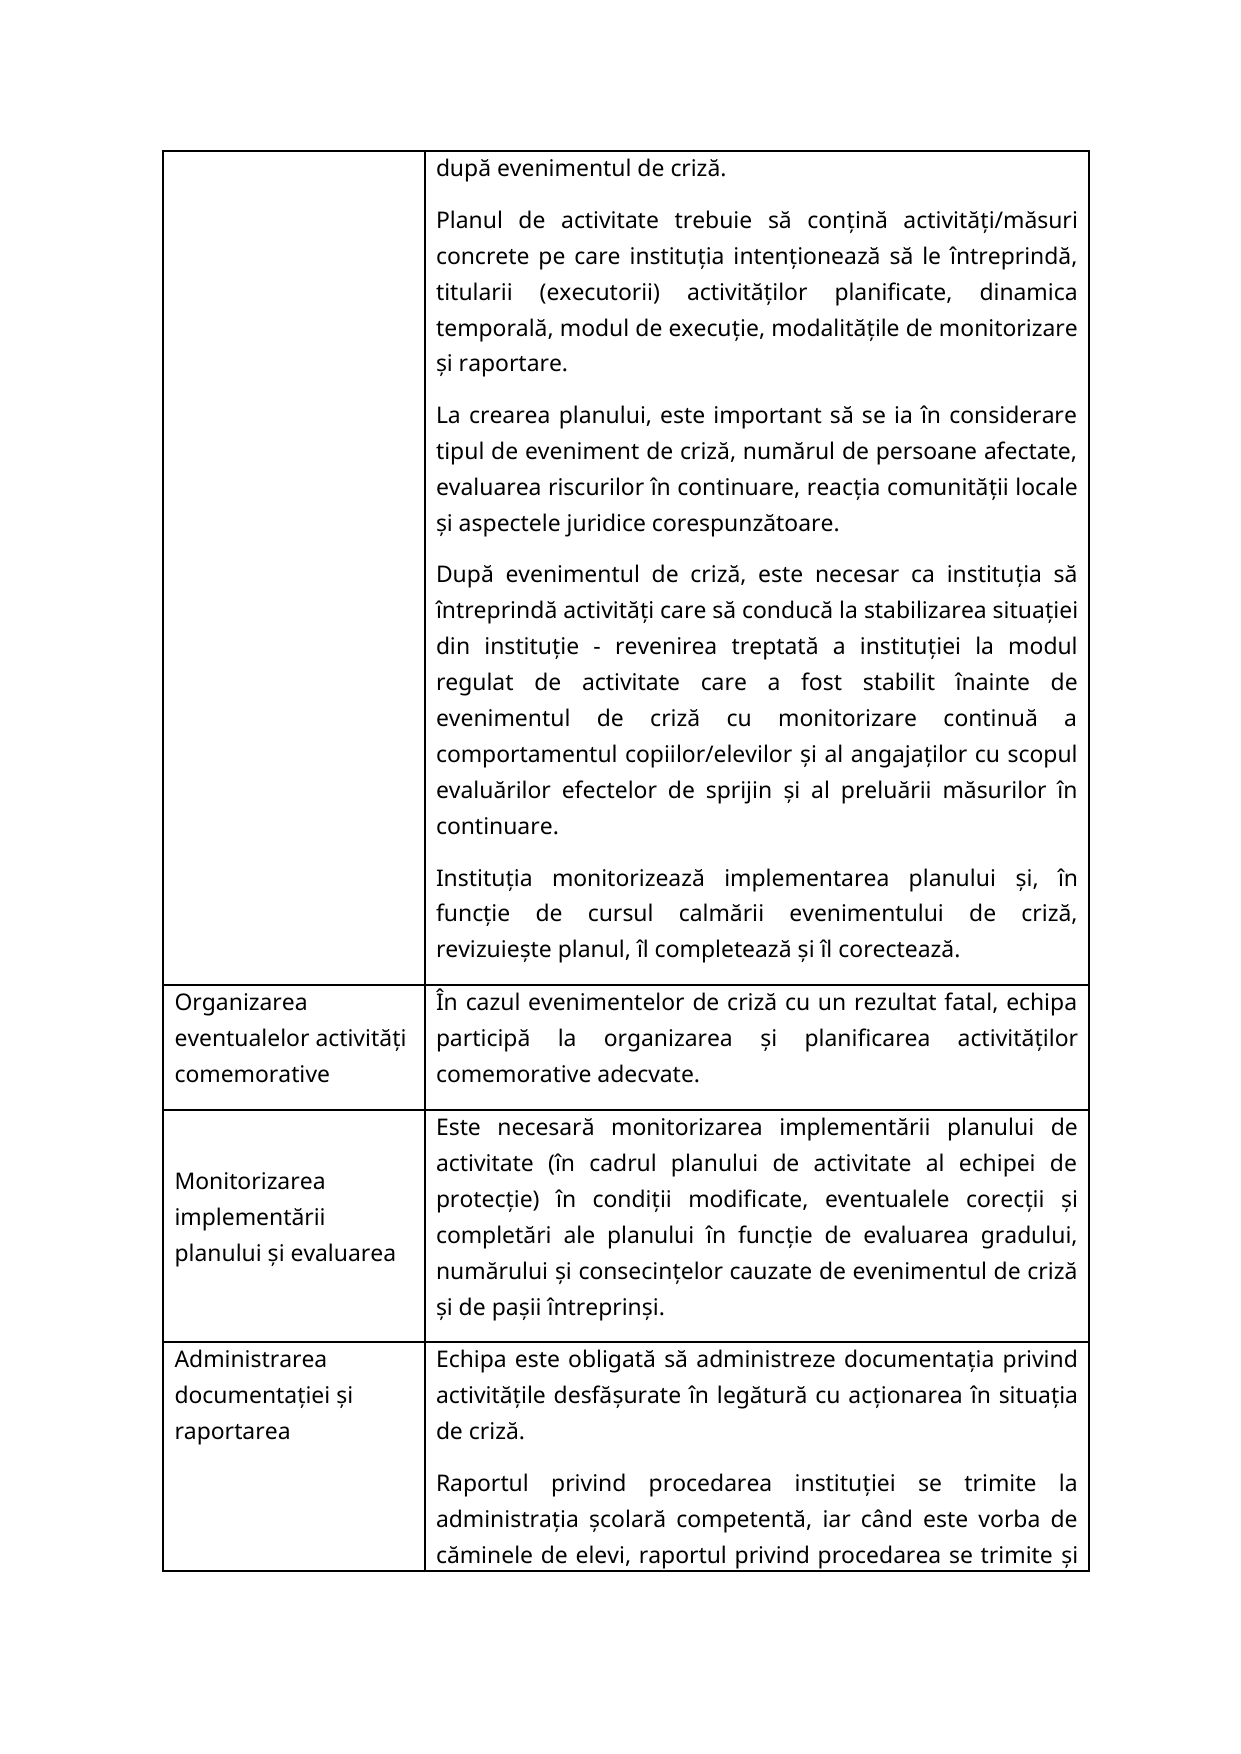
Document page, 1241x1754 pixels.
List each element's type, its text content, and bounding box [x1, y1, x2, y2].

table_cell În cazul evenimentelor de criză cu un rezultat fatal, echipa participă la organizarea și planificarea activităților comemorative adecvate. [426, 986, 1088, 1109]
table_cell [164, 1343, 424, 1570]
table_cell Organizarea eventualelor activități comemorative [164, 986, 424, 1109]
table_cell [426, 1343, 1088, 1570]
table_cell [426, 152, 1088, 984]
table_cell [164, 152, 424, 984]
table_cell Monitorizarea implementării planului și evaluarea [164, 1111, 424, 1341]
table_cell Este necesară monitorizarea implementării planului de activitate (în cadrul planului de activitate al echipei de protecție) în condiții modificate, eventualele corecții și completări ale planului în funcție de evaluarea gradului, numărului și consecințelor cauzate de evenimentul de criză și de pașii întreprinși. [426, 1111, 1088, 1341]
